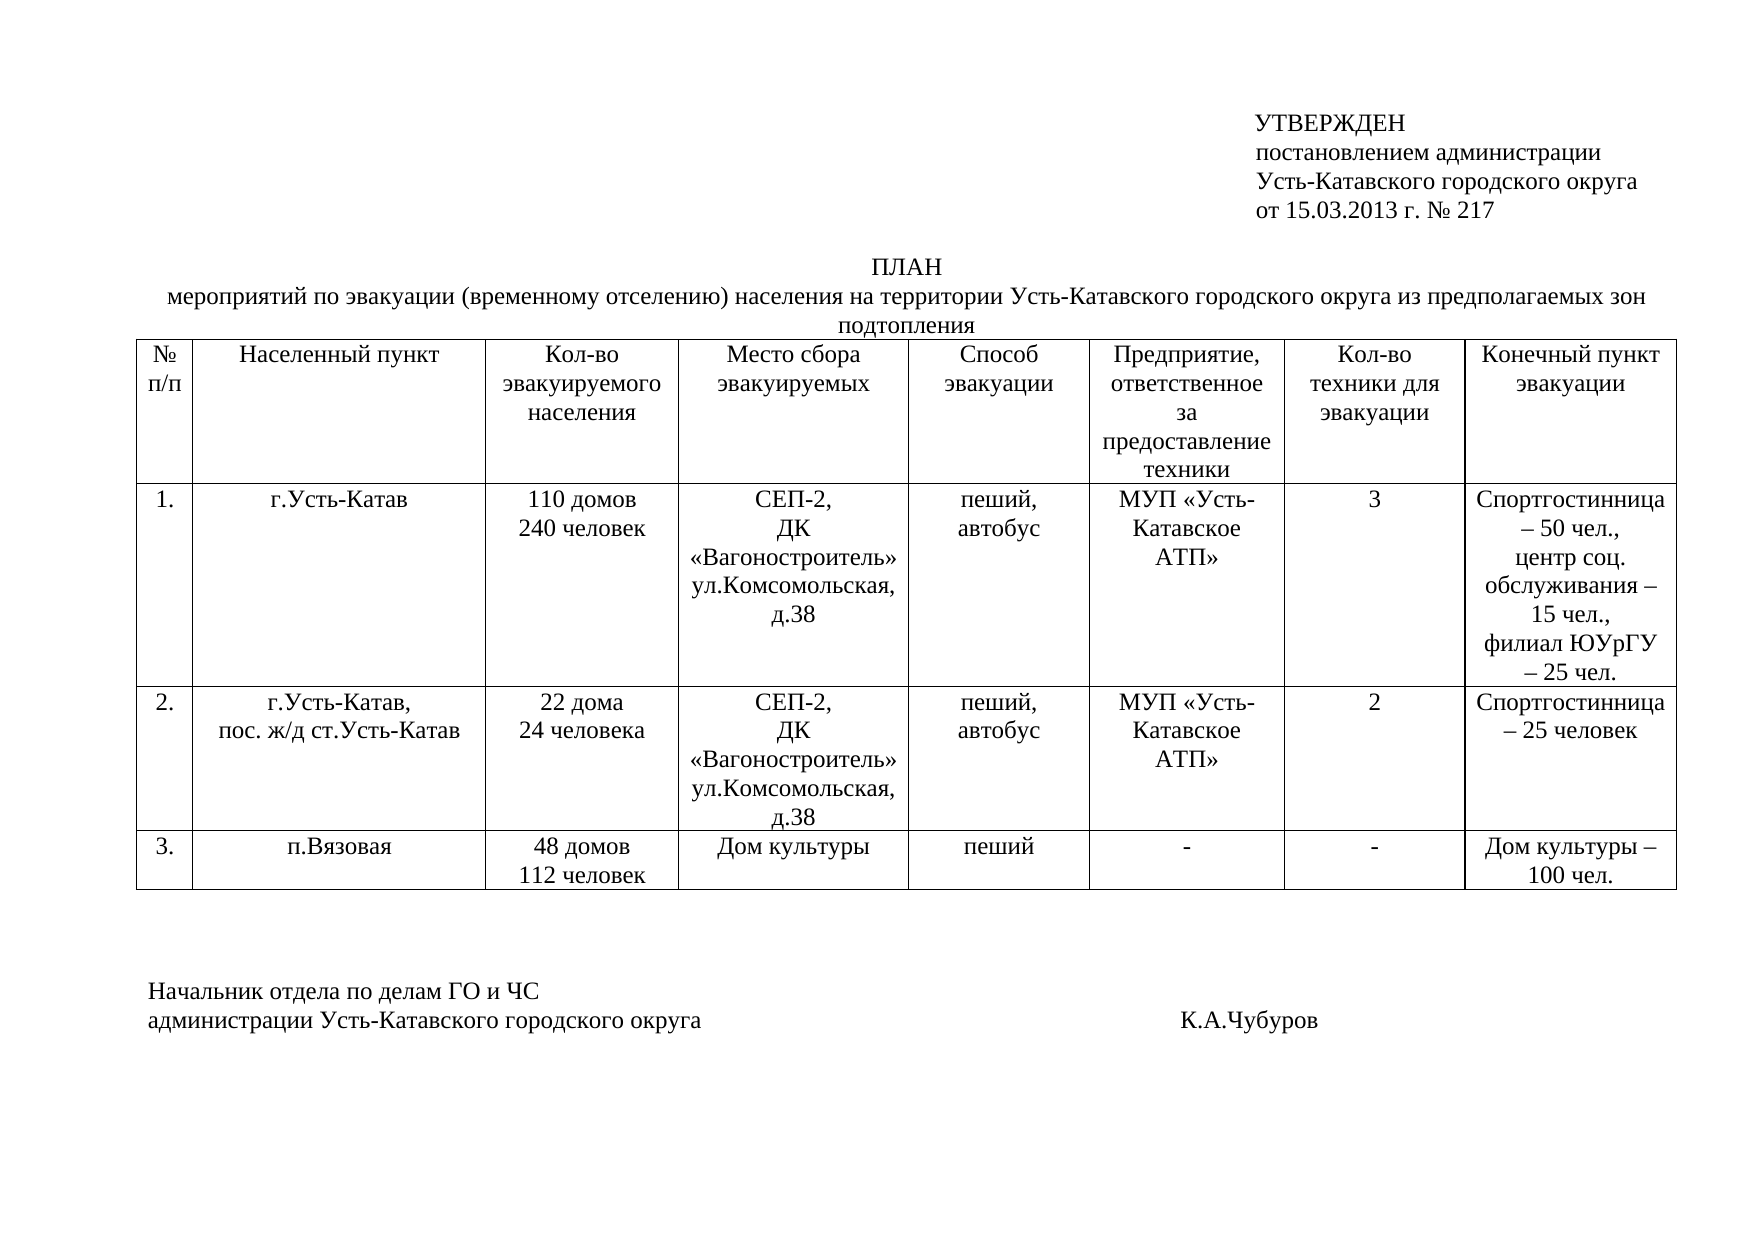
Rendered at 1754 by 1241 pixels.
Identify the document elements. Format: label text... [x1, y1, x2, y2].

text мероприятий по эвакуации (временному отселению) населения на территории Усть-Катавского городского округа из предполагаемых зон подтопления [148, 281, 1665, 338]
table_header Кол-во эвакуируемого населения [486, 340, 678, 483]
table_cell СЕП-2, ДК «Вагоностроитель» ул.Комсомольская, д.38 [679, 484, 908, 686]
table_cell - [1285, 831, 1464, 889]
text Начальник отдела по делам ГО и ЧС [148, 976, 1665, 1005]
table_cell МУП «Усть-Катавское АТП» [1090, 484, 1284, 686]
table_cell пеший, автобус [909, 687, 1089, 830]
table_cell Спортгостинница – 25 человек [1466, 687, 1676, 830]
table_cell СЕП-2, ДК «Вагоностроитель» ул.Комсомольская, д.38 [679, 687, 908, 830]
text УТВЕРЖДЕН [148, 108, 1665, 137]
table_cell МУП «Усть-Катавское АТП» [1090, 687, 1284, 830]
table_cell г.Усть-Катав [193, 484, 485, 686]
table_cell 1. [137, 484, 192, 686]
table_cell Дом культуры – 100 чел. [1466, 831, 1676, 889]
table_cell 2 [1285, 687, 1464, 830]
table_cell 48 домов 112 человек [486, 831, 678, 889]
table_cell пеший, автобус [909, 484, 1089, 686]
table_header Конечный пункт эвакуации [1466, 340, 1676, 483]
table_cell пеший [909, 831, 1089, 889]
table_cell 2. [137, 687, 192, 830]
text ПЛАН [148, 252, 1665, 281]
table_header Предприятие, ответственное за предоставление техники [1090, 340, 1284, 483]
table_header Кол-во техники для эвакуации [1285, 340, 1464, 483]
text постановлением администрации [1182, 137, 1665, 166]
table_cell Спортгостинница – 50 чел., центр соц. обслуживания – 15 чел., филиал ЮУрГУ – 25 чел. [1466, 484, 1676, 686]
table_header Населенный пункт [193, 340, 485, 483]
table_cell 110 домов 240 человек [486, 484, 678, 686]
text администрации Усть-Катавского городского округа К.А.Чубуров [148, 1005, 1665, 1034]
table_cell 3 [1285, 484, 1464, 686]
table_cell г.Усть-Катав, пос. ж/д ст.Усть-Катав [193, 687, 485, 830]
table_cell Дом культуры [679, 831, 908, 889]
table_cell - [1090, 831, 1284, 889]
table_cell п.Вязовая [193, 831, 485, 889]
table_cell 3. [137, 831, 192, 889]
table_header Место сбора эвакуируемых [679, 340, 908, 483]
text Усть-Катавского городского округа [1182, 166, 1665, 195]
table_header № п/п [137, 340, 192, 483]
table_cell 22 дома 24 человека [486, 687, 678, 830]
table_header Способ эвакуации [909, 340, 1089, 483]
text от 15.03.2013 г. № 217 [1182, 195, 1665, 223]
